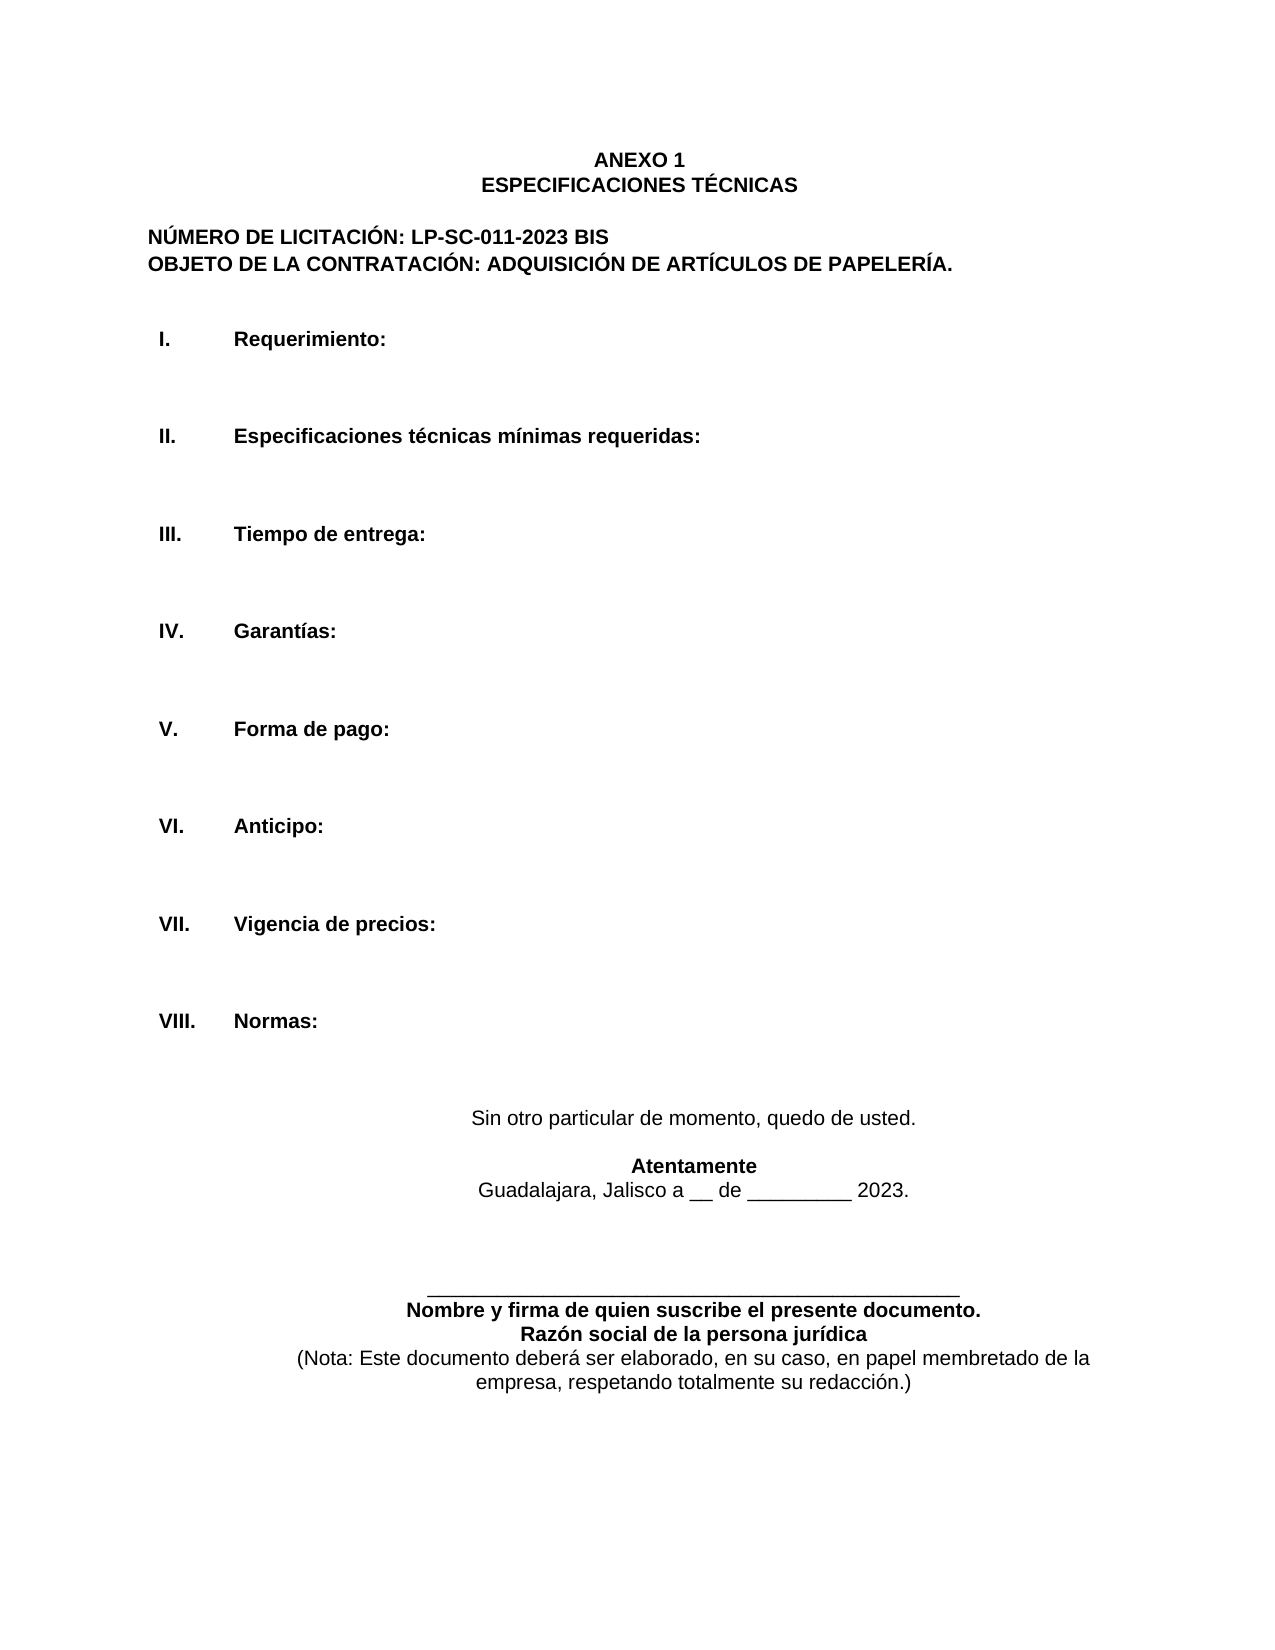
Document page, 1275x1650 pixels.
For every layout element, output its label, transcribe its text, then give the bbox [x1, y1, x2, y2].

text Razón social de la persona jurídica [260, 1322, 1127, 1346]
list Vigencia de precios: [159, 912, 1129, 936]
text Atentamente [260, 1154, 1127, 1178]
text Sin otro particular de momento, quedo de usted. [260, 1106, 1127, 1130]
text ESPECIFICACIONES TÉCNICAS [158, 173, 1121, 197]
text Nombre y firma de quien suscribe el presente documento. [260, 1298, 1127, 1322]
text NÚMERO DE LICITACIÓN: LP-SC-011-2023 BIS [148, 224, 1129, 248]
list Anticipo: [159, 814, 1129, 838]
list Tiempo de entrega: [159, 522, 1129, 546]
list Forma de pago: [159, 717, 1129, 741]
text ANEXO 1 [158, 148, 1121, 172]
text ______________________________________________ [260, 1274, 1127, 1298]
text Guadalajara, Jalisco a __ de _________ 2023. [260, 1178, 1127, 1202]
list Requerimiento: [159, 327, 1129, 351]
list Especificaciones técnicas mínimas requeridas: [159, 424, 1129, 448]
text (Nota: Este documento deberá ser elaborado, en su caso, en papel membretado de la empresa, respetando totalmente su redacción.) [260, 1346, 1127, 1394]
list Normas: [159, 1009, 1129, 1033]
list Garantías: [159, 619, 1129, 643]
